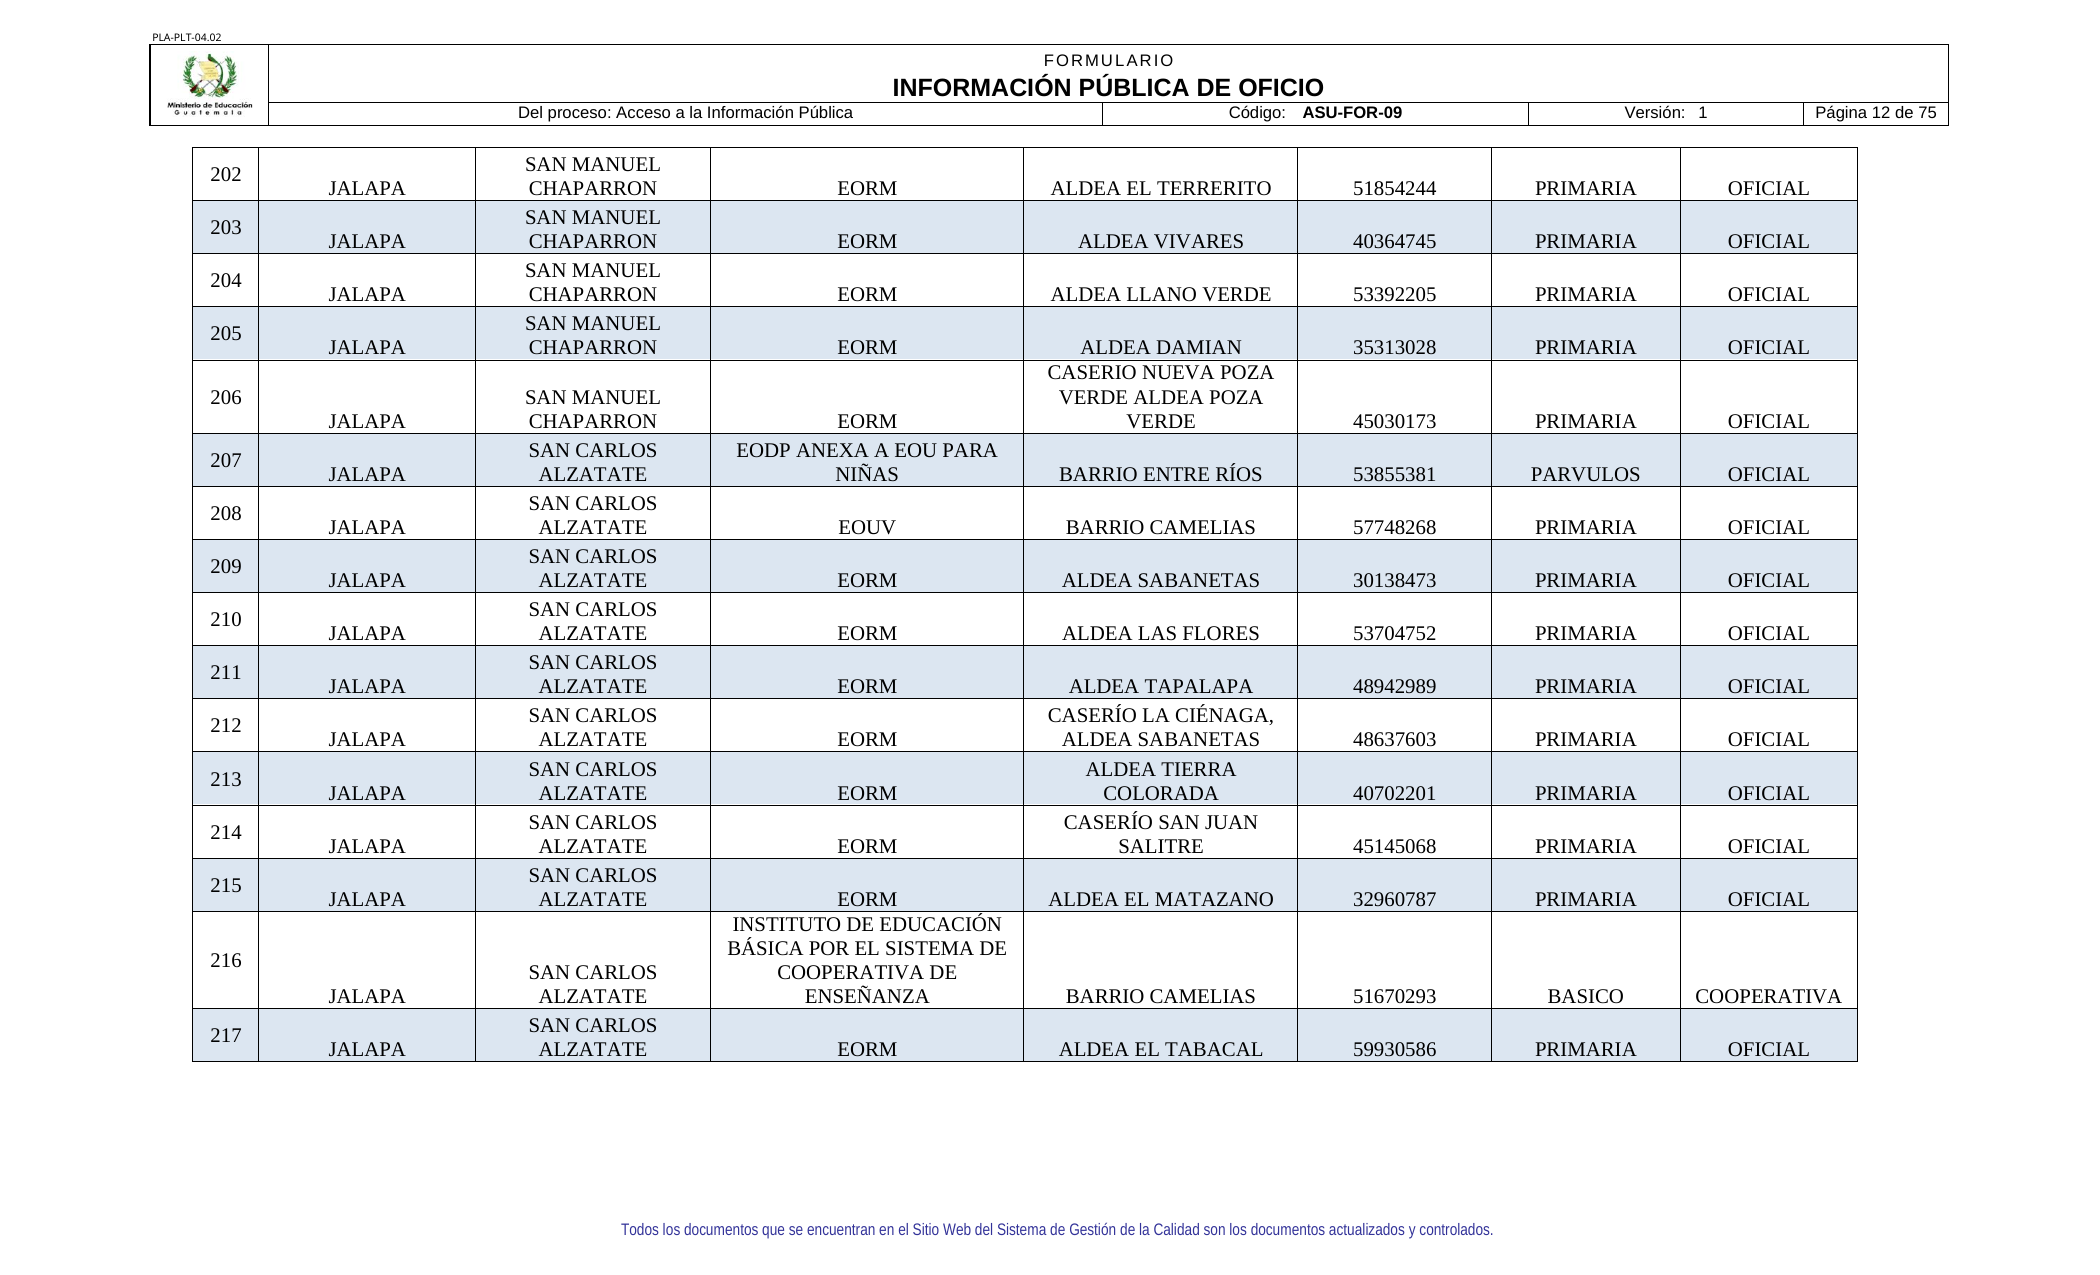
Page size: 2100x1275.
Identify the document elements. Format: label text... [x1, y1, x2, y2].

table_cell SAN CARLOS ALZATATE [476, 752, 710, 804]
table_cell 35313028 [1298, 307, 1491, 359]
table_cell JALAPA [259, 434, 475, 486]
table_cell 215 [193, 859, 258, 911]
table_cell SAN CARLOS ALZATATE [476, 434, 710, 486]
table_cell EORM [711, 540, 1023, 592]
table_cell PRIMARIA [1492, 699, 1680, 751]
table_cell JALAPA [259, 806, 475, 858]
table_cell EORM [711, 1009, 1023, 1061]
table_cell PRIMARIA [1492, 752, 1680, 804]
table_cell EOUV [711, 487, 1023, 539]
table_cell 51854244 [1298, 148, 1491, 200]
table_cell 53392205 [1298, 254, 1491, 306]
table_cell 217 [193, 1009, 258, 1061]
table_cell PRIMARIA [1492, 806, 1680, 858]
table_cell ALDEA TIERRA COLORADA [1024, 752, 1297, 804]
table_cell SAN MANUEL CHAPARRON [476, 201, 710, 253]
table_cell SAN CARLOS ALZATATE [476, 1009, 710, 1061]
table_cell 48637603 [1298, 699, 1491, 751]
table_cell PRIMARIA [1492, 361, 1680, 433]
table_cell CASERIO NUEVA POZA VERDE ALDEA POZA VERDE [1024, 361, 1297, 433]
table_cell EORM [711, 361, 1023, 433]
table_cell 51670293 [1298, 912, 1491, 1008]
table_cell SAN CARLOS ALZATATE [476, 699, 710, 751]
table_cell 213 [193, 752, 258, 804]
picture [166, 51, 253, 117]
table_cell 209 [193, 540, 258, 592]
table_cell EORM [711, 859, 1023, 911]
table_cell OFICIAL [1681, 307, 1857, 359]
table_cell JALAPA [259, 912, 475, 1008]
table_cell OFICIAL [1681, 699, 1857, 751]
table_cell EORM [711, 752, 1023, 804]
table_cell ALDEA LAS FLORES [1024, 593, 1297, 645]
table_cell EORM [711, 148, 1023, 200]
table_cell 30138473 [1298, 540, 1491, 592]
table_cell EORM [711, 593, 1023, 645]
table_cell JALAPA [259, 254, 475, 306]
table_cell OFICIAL [1681, 646, 1857, 698]
table_cell OFICIAL [1681, 434, 1857, 486]
table_cell SAN CARLOS ALZATATE [476, 593, 710, 645]
table_cell ALDEA EL TERRERITO [1024, 148, 1297, 200]
table_cell OFICIAL [1681, 148, 1857, 200]
table_cell COOPERATIVA [1681, 912, 1857, 1008]
table_cell JALAPA [259, 1009, 475, 1061]
table_cell JALAPA [259, 593, 475, 645]
table_cell ALDEA SABANETAS [1024, 540, 1297, 592]
table_cell PRIMARIA [1492, 859, 1680, 911]
table_cell PRIMARIA [1492, 1009, 1680, 1061]
table_cell 40702201 [1298, 752, 1491, 804]
table_cell OFICIAL [1681, 752, 1857, 804]
table_cell OFICIAL [1681, 859, 1857, 911]
table_cell OFICIAL [1681, 361, 1857, 433]
table_cell 45030173 [1298, 361, 1491, 433]
table_cell 205 [193, 307, 258, 359]
table_cell ALDEA LLANO VERDE [1024, 254, 1297, 306]
table_cell SAN CARLOS ALZATATE [476, 540, 710, 592]
table_cell ALDEA EL MATAZANO [1024, 859, 1297, 911]
table_cell EORM [711, 699, 1023, 751]
table_cell ALDEA EL TABACAL [1024, 1009, 1297, 1061]
table_cell 202 [193, 148, 258, 200]
table_cell 59930586 [1298, 1009, 1491, 1061]
table_cell 53704752 [1298, 593, 1491, 645]
table_cell ALDEA TAPALAPA [1024, 646, 1297, 698]
table_cell PRIMARIA [1492, 540, 1680, 592]
table_cell 203 [193, 201, 258, 253]
table_cell SAN MANUEL CHAPARRON [476, 307, 710, 359]
table_cell INSTITUTO DE EDUCACIÓN BÁSICA POR EL SISTEMA DE COOPERATIVA DE ENSEÑANZA [711, 912, 1023, 1008]
table_cell JALAPA [259, 201, 475, 253]
table_cell 45145068 [1298, 806, 1491, 858]
table_cell OFICIAL [1681, 540, 1857, 592]
table_cell PRIMARIA [1492, 646, 1680, 698]
table_cell JALAPA [259, 148, 475, 200]
table_cell PARVULOS [1492, 434, 1680, 486]
table_cell 211 [193, 646, 258, 698]
table_cell EORM [711, 307, 1023, 359]
table_cell 32960787 [1298, 859, 1491, 911]
table_cell BARRIO CAMELIAS [1024, 912, 1297, 1008]
table_cell SAN CARLOS ALZATATE [476, 806, 710, 858]
table_cell EORM [711, 201, 1023, 253]
table_cell CASERÍO SAN JUAN SALITRE [1024, 806, 1297, 858]
table_cell OFICIAL [1681, 806, 1857, 858]
table_cell SAN MANUEL CHAPARRON [476, 254, 710, 306]
table_cell OFICIAL [1681, 1009, 1857, 1061]
table_cell PRIMARIA [1492, 254, 1680, 306]
table_cell ALDEA DAMIAN [1024, 307, 1297, 359]
table_cell JALAPA [259, 307, 475, 359]
table_cell 212 [193, 699, 258, 751]
table_cell JALAPA [259, 752, 475, 804]
table_cell JALAPA [259, 487, 475, 539]
table_cell SAN CARLOS ALZATATE [476, 859, 710, 911]
table_cell ALDEA VIVARES [1024, 201, 1297, 253]
table_cell SAN CARLOS ALZATATE [476, 912, 710, 1008]
table_cell JALAPA [259, 859, 475, 911]
table_cell BASICO [1492, 912, 1680, 1008]
table_cell OFICIAL [1681, 487, 1857, 539]
table_cell PRIMARIA [1492, 148, 1680, 200]
table_cell 216 [193, 912, 258, 1008]
table_cell EORM [711, 254, 1023, 306]
table_cell 40364745 [1298, 201, 1491, 253]
table_cell JALAPA [259, 361, 475, 433]
table_cell OFICIAL [1681, 201, 1857, 253]
table_cell BARRIO CAMELIAS [1024, 487, 1297, 539]
table_cell EODP ANEXA A EOU PARA NIÑAS [711, 434, 1023, 486]
table_cell 214 [193, 806, 258, 858]
table_cell PRIMARIA [1492, 201, 1680, 253]
table_cell 210 [193, 593, 258, 645]
table_cell BARRIO ENTRE RÍOS [1024, 434, 1297, 486]
table_cell 48942989 [1298, 646, 1491, 698]
table_cell EORM [711, 806, 1023, 858]
table_cell PRIMARIA [1492, 487, 1680, 539]
table_cell 57748268 [1298, 487, 1491, 539]
table_cell SAN CARLOS ALZATATE [476, 646, 710, 698]
table_cell EORM [711, 646, 1023, 698]
table_cell 206 [193, 361, 258, 433]
table_cell CASERÍO LA CIÉNAGA, ALDEA SABANETAS [1024, 699, 1297, 751]
table_cell JALAPA [259, 540, 475, 592]
table_cell JALAPA [259, 699, 475, 751]
table_cell OFICIAL [1681, 254, 1857, 306]
table_cell 53855381 [1298, 434, 1491, 486]
table_cell JALAPA [259, 646, 475, 698]
table_cell SAN MANUEL CHAPARRON [476, 361, 710, 433]
table_cell OFICIAL [1681, 593, 1857, 645]
table_cell 208 [193, 487, 258, 539]
table_cell 204 [193, 254, 258, 306]
table_cell SAN CARLOS ALZATATE [476, 487, 710, 539]
table_cell PRIMARIA [1492, 593, 1680, 645]
table_cell SAN MANUEL CHAPARRON [476, 148, 710, 200]
table_cell 207 [193, 434, 258, 486]
table_cell PRIMARIA [1492, 307, 1680, 359]
